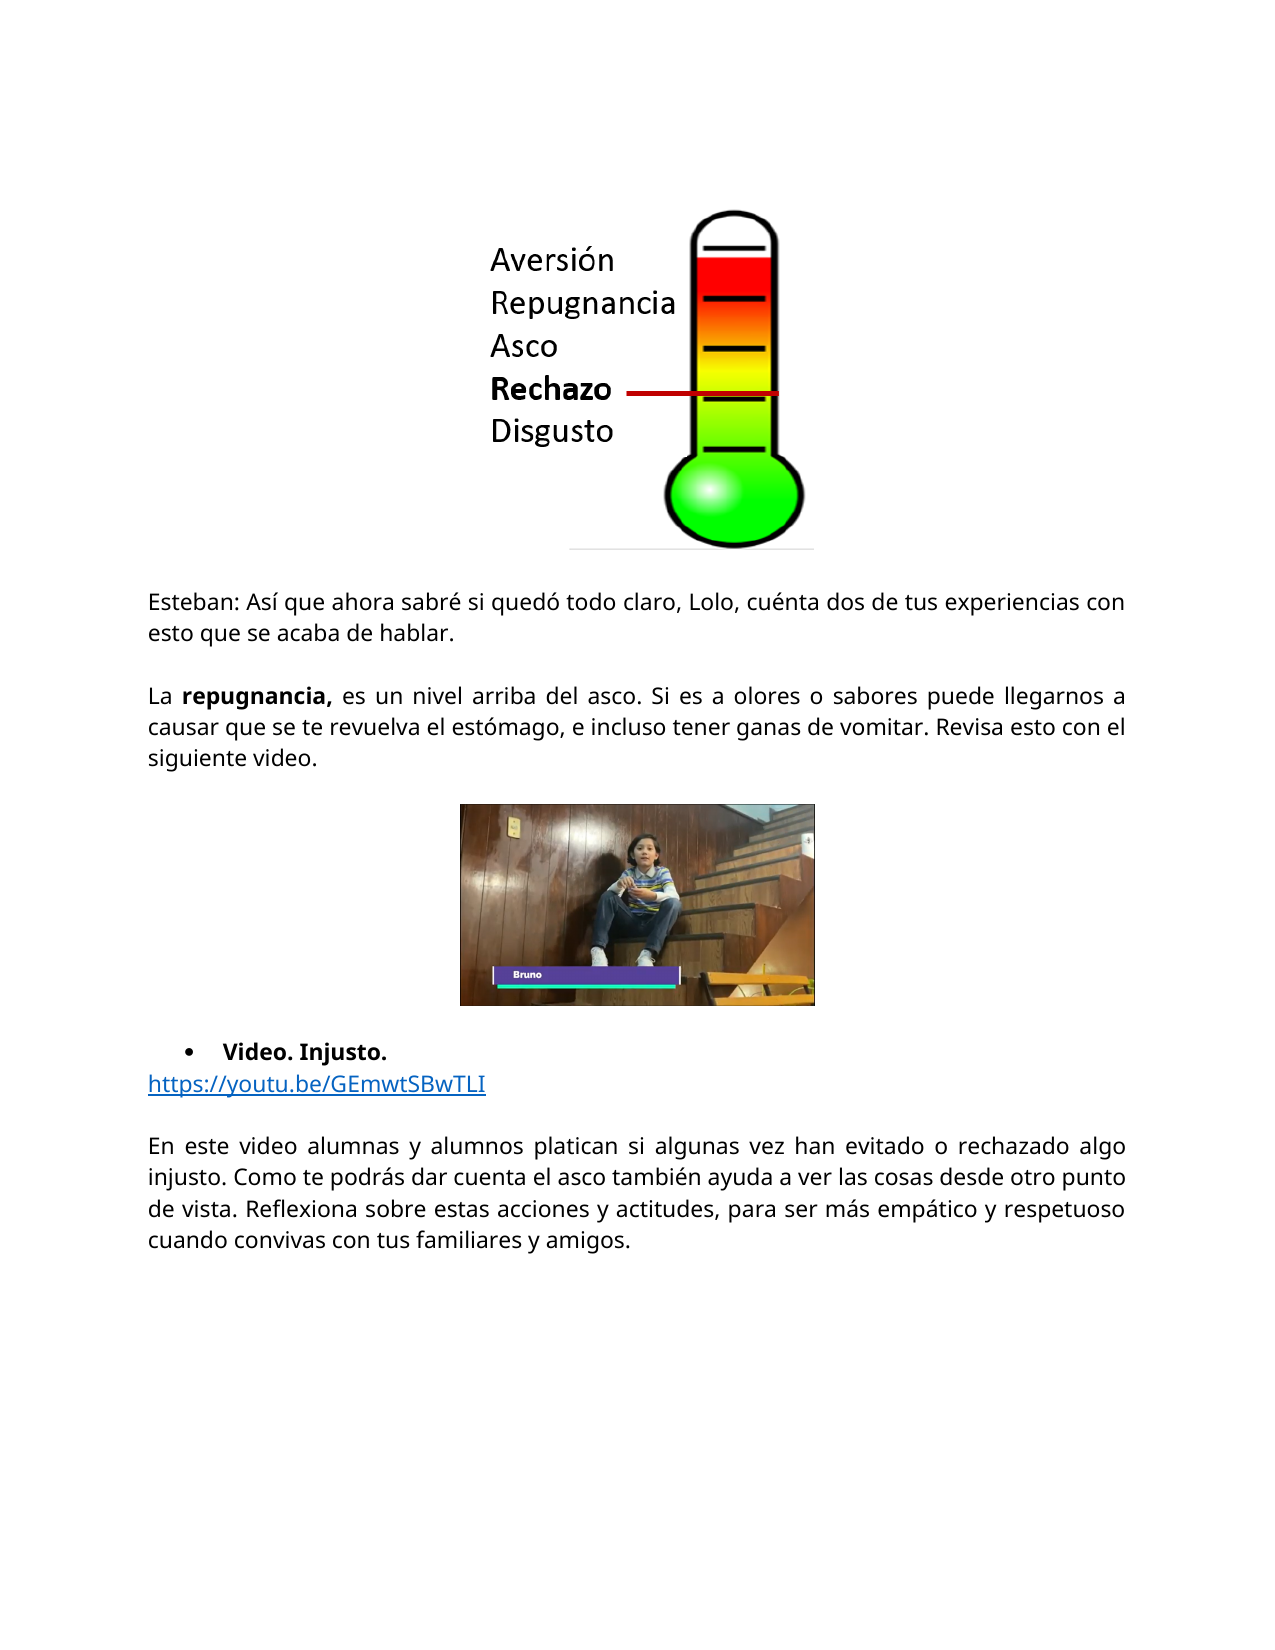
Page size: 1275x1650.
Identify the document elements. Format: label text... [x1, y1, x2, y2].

picture [461, 177, 814, 555]
list Video. Injusto. [185, 1036, 1127, 1068]
text https://youtu.be/GEmwtSBwTLI [148, 1068, 1127, 1099]
text La repugnancia, es un nivel arriba del asco. Si es a olores o sabores puede llegarnos a causar que se te revuelva el estómago, e incluso tener ganas de vomitar. Revisa esto con el siguiente video. [148, 679, 1127, 773]
picture [460, 804, 815, 1006]
text En este video alumnas y alumnos platican si algunas vez han evitado o rechazado algo injusto. Como te podrás dar cuenta el asco también ayuda a ver las cosas desde otro punto de vista. Reflexiona sobre estas acciones y actitudes, para ser más empático y respetuoso cuando convivas con tus familiares y amigos. [148, 1130, 1127, 1255]
text Esteban: Así que ahora sabré si quedó todo claro, Lolo, cuénta dos de tus experiencias con esto que se acaba de hablar. [148, 586, 1127, 648]
